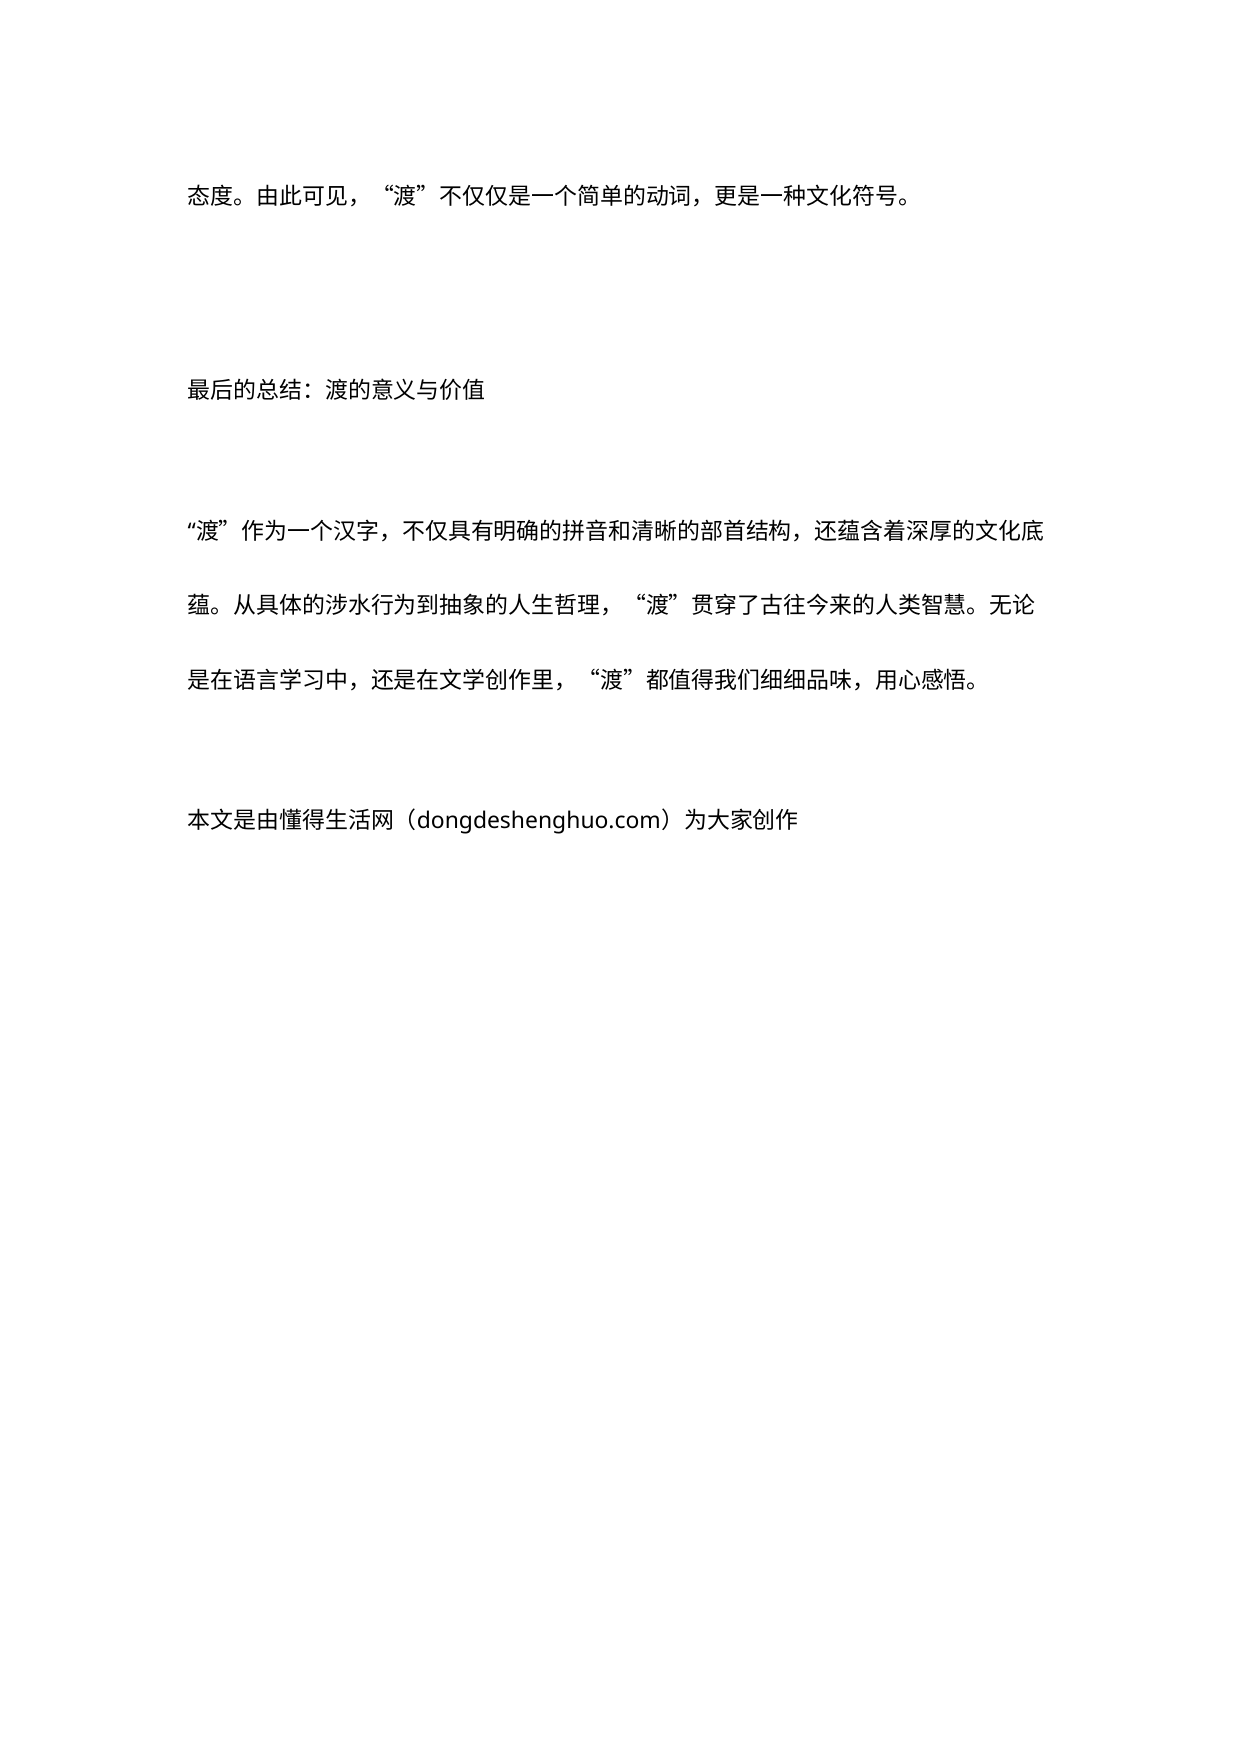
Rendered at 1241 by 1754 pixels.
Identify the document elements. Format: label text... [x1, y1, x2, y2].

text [187, 162, 1053, 227]
text “渡”作为一个汉字，不仅具有明确的拼音和清晰的部首结构，还蕴含着深厚的文化底蕴。从具体的涉水行为到抽象的人生哲理，“渡”贯穿了古往今来的人类智慧。无论是在语言学习中，还是在文学创作里，“渡”都值得我们细细品味，用心感悟。 [187, 497, 1053, 711]
text 最后的总结：渡的意义与价值 [187, 356, 1053, 421]
text 本文是由懂得生活网（dongdeshenghuo.com）为大家创作 [187, 786, 1053, 851]
